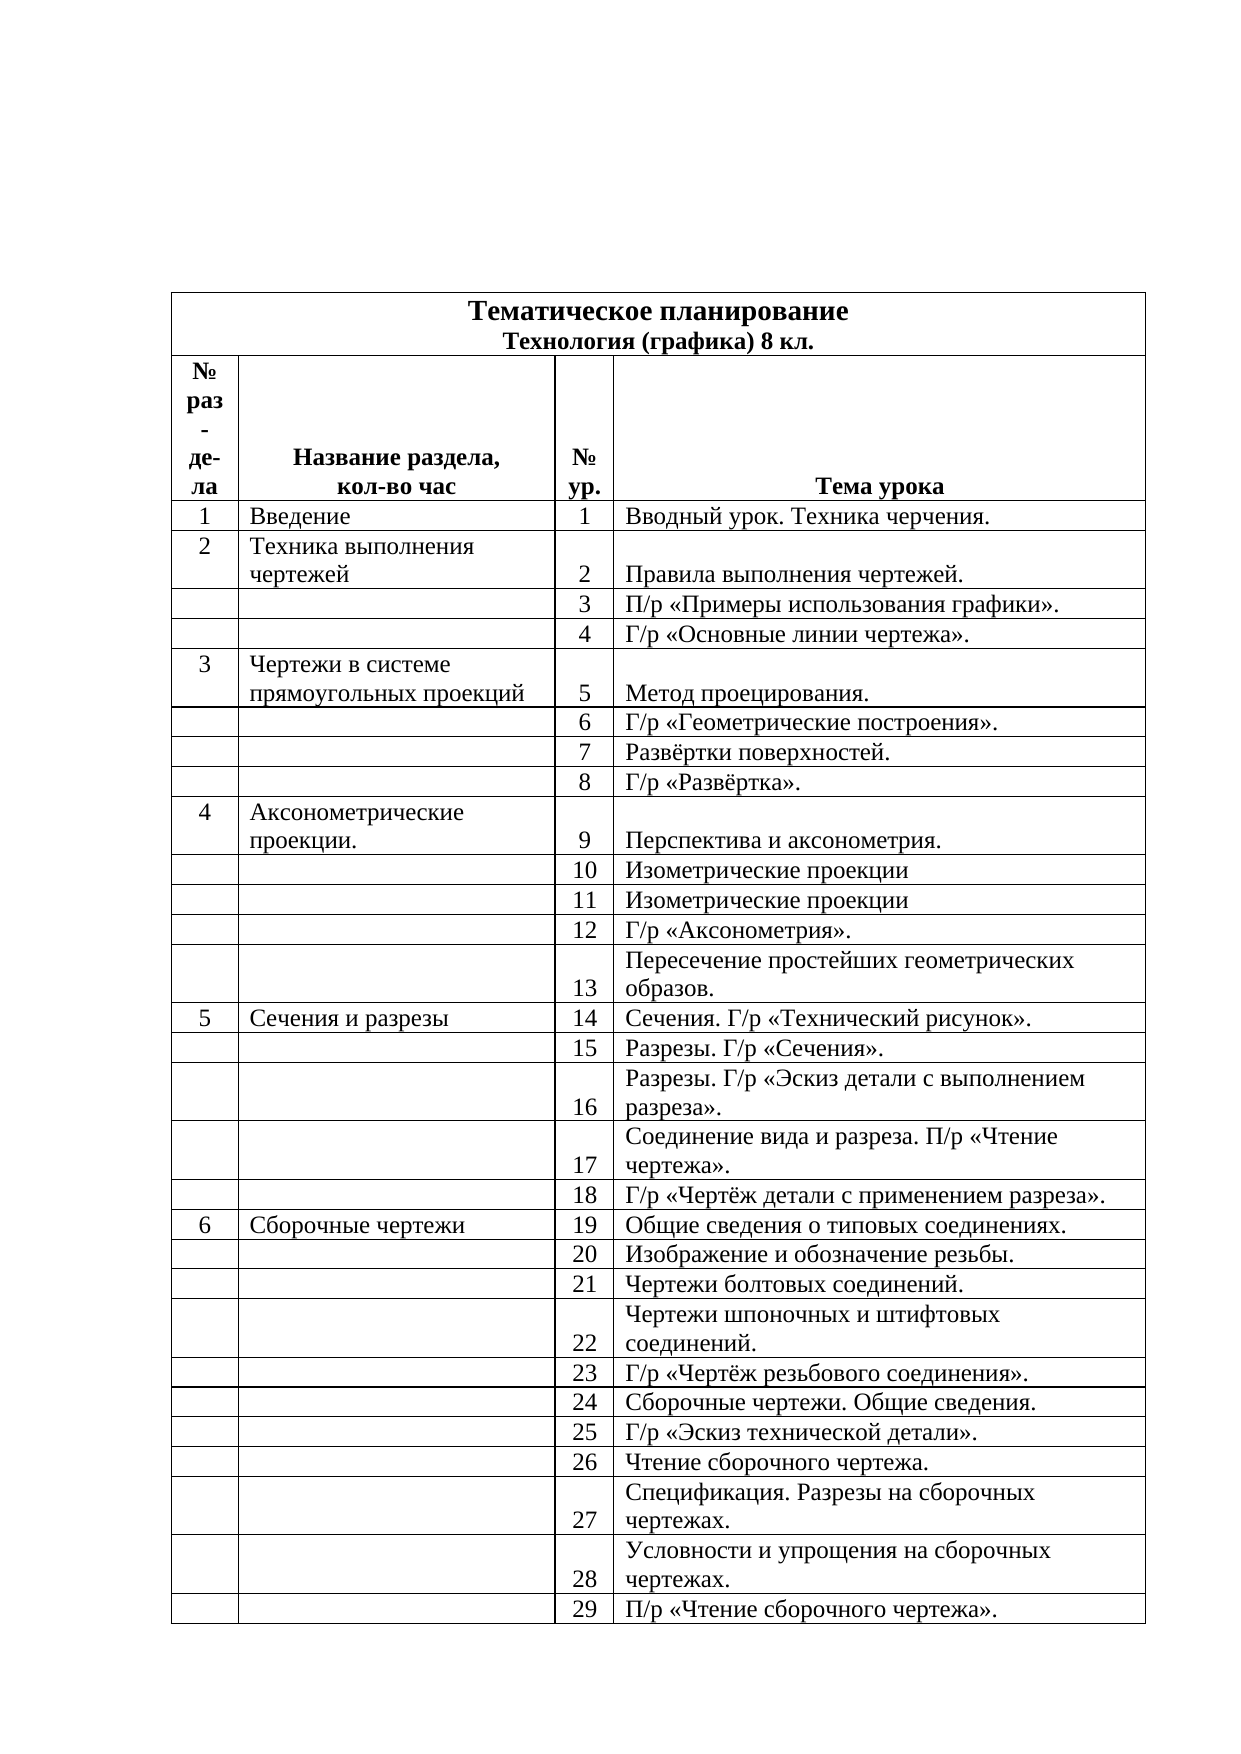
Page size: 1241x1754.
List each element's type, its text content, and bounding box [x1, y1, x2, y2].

table_cell 6 [556, 708, 613, 736]
table_cell 17 [556, 1121, 613, 1179]
table_cell Сборочные чертежи [239, 1210, 554, 1238]
table_cell Техника выполнения чертежей [239, 531, 554, 588]
table_cell [239, 915, 554, 944]
table_cell Аксонометрические проекции. [239, 797, 554, 854]
table_cell [172, 855, 238, 884]
table_cell 15 [556, 1033, 613, 1062]
table_cell [239, 1535, 554, 1593]
table_cell № ур. [556, 356, 613, 500]
table_cell 16 [556, 1063, 613, 1120]
table_cell [239, 885, 554, 914]
table_cell [239, 619, 554, 648]
table_cell [239, 589, 554, 618]
table_cell [239, 1477, 554, 1534]
table_cell [172, 1358, 238, 1386]
table_cell [239, 1063, 554, 1120]
table_cell [172, 589, 238, 618]
table_cell Разрезы. Г/р «Эскиз детали с выполнением разреза». [614, 1063, 1145, 1120]
table_cell 3 [172, 649, 238, 706]
table_cell 12 [556, 915, 613, 944]
table_cell [172, 1240, 238, 1268]
table_cell 3 [556, 589, 613, 618]
table_cell Г/р «Чертёж детали с применением разреза». [614, 1180, 1145, 1209]
table_cell 4 [556, 619, 613, 648]
table_cell 19 [556, 1210, 613, 1238]
table_cell Г/р «Развёртка». [614, 767, 1145, 796]
table_cell [239, 1180, 554, 1209]
table_cell Чертежи болтовых соединений. [614, 1269, 1145, 1298]
table_cell 1 [172, 501, 238, 530]
table_cell [172, 1033, 238, 1062]
table_cell Тема урока [614, 356, 1145, 500]
table_cell Развёртки поверхностей. [614, 737, 1145, 766]
table_cell [239, 945, 554, 1002]
table_header Тематическое планирование Технология (графика) 8 кл. [172, 293, 1145, 355]
table_cell [172, 1269, 238, 1298]
table_cell [172, 737, 238, 766]
table_cell [172, 1063, 238, 1120]
table_cell [239, 1240, 554, 1268]
table_cell [239, 708, 554, 736]
table_cell [239, 1447, 554, 1476]
table_cell П/р «Чтение сборочного чертежа». [614, 1594, 1145, 1623]
table_cell Изображение и обозначение резьбы. [614, 1240, 1145, 1268]
table_cell [239, 1358, 554, 1386]
table_cell 5 [172, 1003, 238, 1032]
table_cell [239, 1121, 554, 1179]
table_cell [172, 1388, 238, 1416]
table_cell 7 [556, 737, 613, 766]
table_cell 27 [556, 1477, 613, 1534]
table_cell [239, 855, 554, 884]
table_cell Изометрические проекции [614, 855, 1145, 884]
table_cell [172, 915, 238, 944]
table_cell [172, 1417, 238, 1446]
table_cell Спецификация. Разрезы на сборочных чертежах. [614, 1477, 1145, 1534]
table_cell 9 [556, 797, 613, 854]
table_cell 5 [556, 649, 613, 706]
table_cell 2 [172, 531, 238, 588]
table_cell [239, 737, 554, 766]
table_cell [172, 708, 238, 736]
table_cell Условности и упрощения на сборочных чертежах. [614, 1535, 1145, 1593]
table_cell Г/р «Аксонометрия». [614, 915, 1145, 944]
table_cell [172, 1121, 238, 1179]
table_cell [239, 1269, 554, 1298]
table_cell 6 [172, 1210, 238, 1238]
table_cell Соединение вида и разреза. П/р «Чтение чертежа». [614, 1121, 1145, 1179]
table_cell Сборочные чертежи. Общие сведения. [614, 1388, 1145, 1416]
table_cell Вводный урок. Техника черчения. [614, 501, 1145, 530]
table_cell П/р «Примеры использования графики». [614, 589, 1145, 618]
table_cell [172, 1535, 238, 1593]
table_cell Г/р «Эскиз технической детали». [614, 1417, 1145, 1446]
table_cell 21 [556, 1269, 613, 1298]
table_cell 24 [556, 1388, 613, 1416]
table_cell [239, 1594, 554, 1623]
table_cell 4 [172, 797, 238, 854]
table_cell 11 [556, 885, 613, 914]
table_cell 14 [556, 1003, 613, 1032]
table_cell 28 [556, 1535, 613, 1593]
table_cell 29 [556, 1594, 613, 1623]
table_cell [172, 1594, 238, 1623]
table_cell [172, 945, 238, 1002]
table_cell Общие сведения о типовых соединениях. [614, 1210, 1145, 1238]
table_cell Г/р «Чертёж резьбового соединения». [614, 1358, 1145, 1386]
table_cell [172, 1299, 238, 1357]
table_cell Сечения. Г/р «Технический рисунок». [614, 1003, 1145, 1032]
table_cell 18 [556, 1180, 613, 1209]
table_cell 22 [556, 1299, 613, 1357]
table_cell [172, 767, 238, 796]
table_cell [239, 767, 554, 796]
table_cell 10 [556, 855, 613, 884]
table_cell [172, 1477, 238, 1534]
table_cell Чертежи в системе прямоугольных проекций [239, 649, 554, 706]
table_cell 1 [556, 501, 613, 530]
table_cell [239, 1299, 554, 1357]
table_cell 26 [556, 1447, 613, 1476]
table_cell Разрезы. Г/р «Сечения». [614, 1033, 1145, 1062]
table_cell 13 [556, 945, 613, 1002]
table_cell Введение [239, 501, 554, 530]
table_cell Изометрические проекции [614, 885, 1145, 914]
table_cell 25 [556, 1417, 613, 1446]
table_cell [172, 619, 238, 648]
table_cell [172, 885, 238, 914]
table_cell [239, 1388, 554, 1416]
table_cell Г/р «Основные линии чертежа». [614, 619, 1145, 648]
table_cell Правила выполнения чертежей. [614, 531, 1145, 588]
table_cell Чертежи шпоночных и штифтовых соединений. [614, 1299, 1145, 1357]
table_cell Перспектива и аксонометрия. [614, 797, 1145, 854]
table_cell Сечения и разрезы [239, 1003, 554, 1032]
table_cell [239, 1417, 554, 1446]
table_cell Чтение сборочного чертежа. [614, 1447, 1145, 1476]
table_cell 8 [556, 767, 613, 796]
table_cell Метод проецирования. [614, 649, 1145, 706]
table_cell 23 [556, 1358, 613, 1386]
table_cell [172, 1180, 238, 1209]
table_cell 2 [556, 531, 613, 588]
table_cell [172, 1447, 238, 1476]
table_cell Г/р «Геометрические построения». [614, 708, 1145, 736]
table_cell № раз- де- ла [172, 356, 238, 500]
table_cell Пересечение простейших геометрических образов. [614, 945, 1145, 1002]
table_cell [239, 1033, 554, 1062]
table_cell 20 [556, 1240, 613, 1268]
table_cell Название раздела, кол-во час [239, 356, 554, 500]
